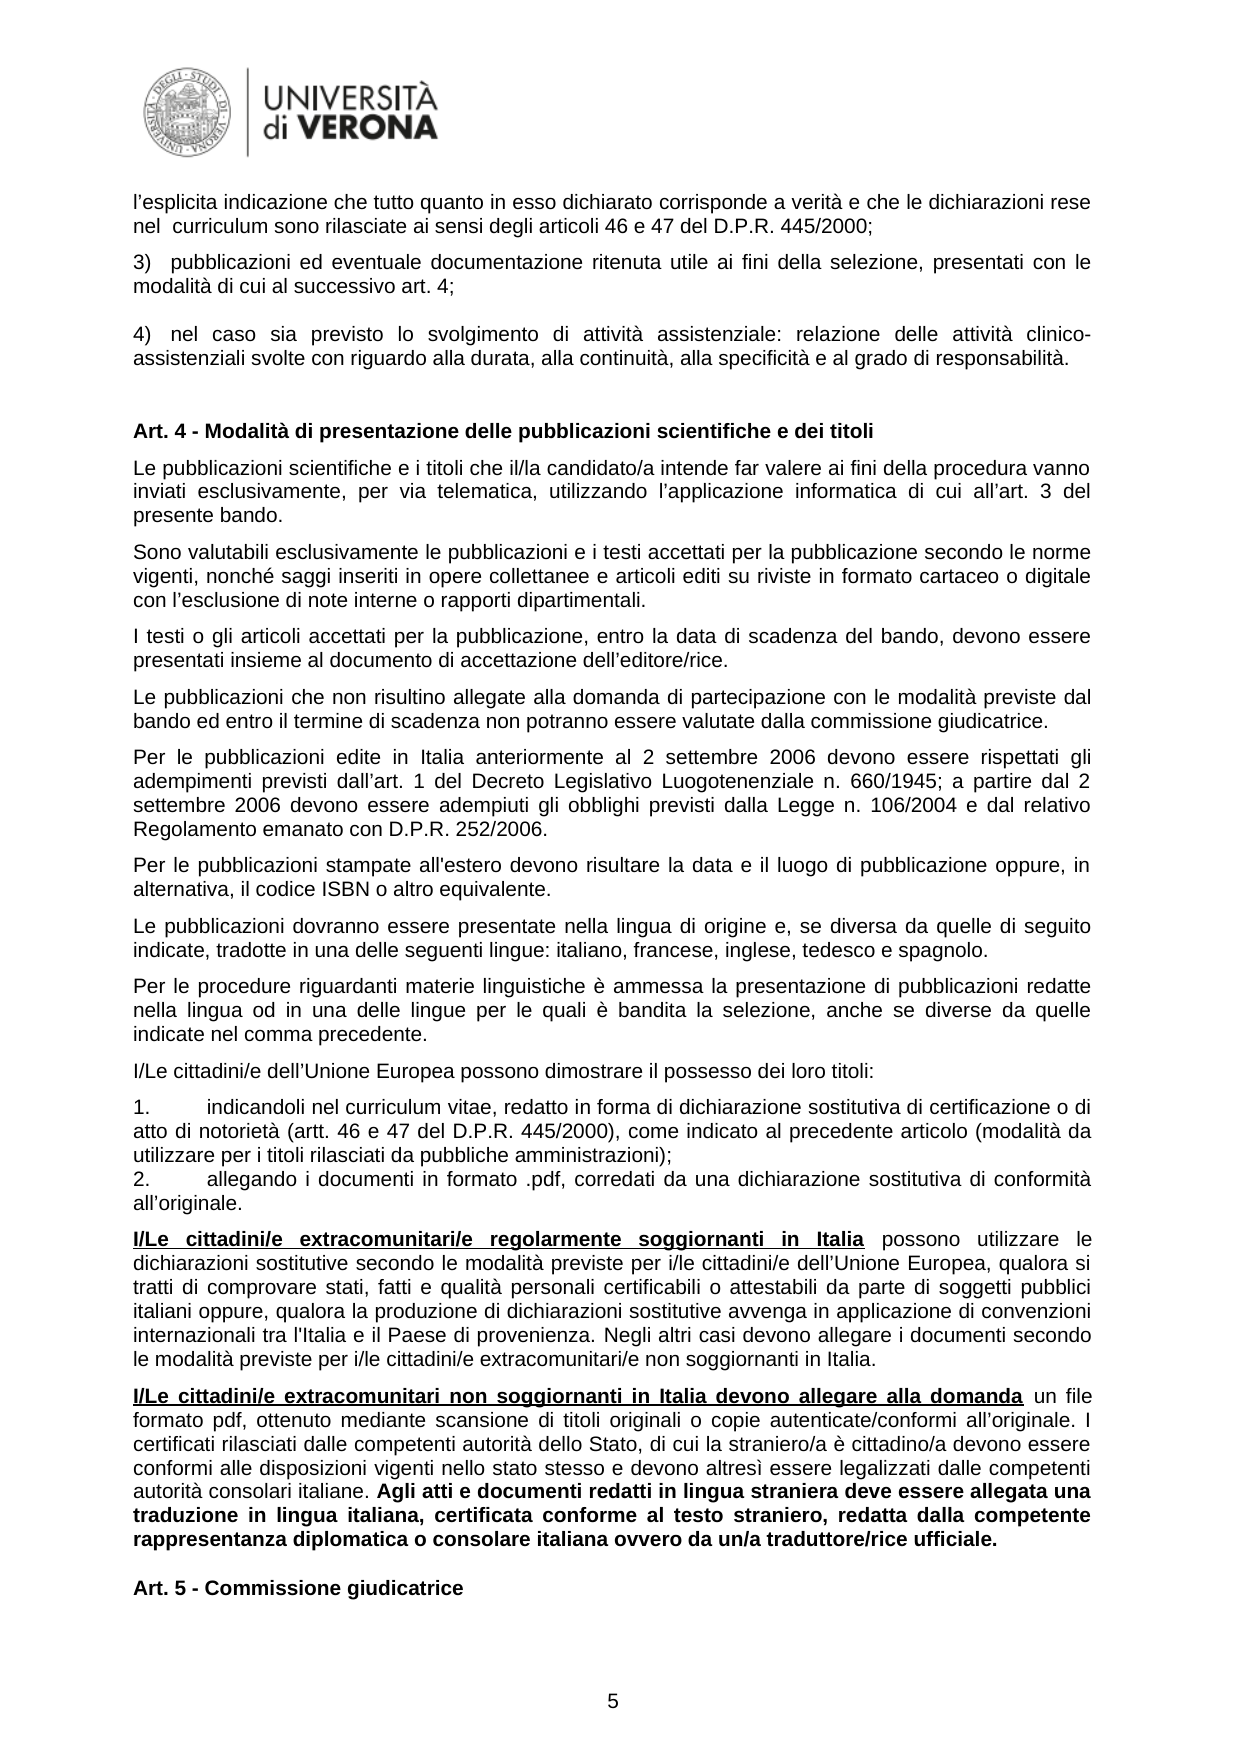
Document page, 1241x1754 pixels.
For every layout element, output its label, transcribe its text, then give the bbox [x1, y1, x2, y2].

text I/Le cittadini/e extracomunitari/e regolarmente soggiornanti in Italia possono utilizzare le dichiarazioni sostitutive secondo le modalità previste per i/le cittadini/e dell’Unione Europea, qualora si tratti di comprovare stati, fatti e qualità personali certificabili o attestabili da parte di soggetti pubblici italiani oppure, qualora la produzione di dichiarazioni sostitutive avvenga in applicazione di convenzioni internazionali tra l'Italia e il Paese di provenienza. Negli altri casi devono allegare i documenti secondo le modalità previste per i/le cittadini/e extracomunitari/e non soggiornanti in Italia. [133, 1227, 1092, 1371]
text Art. 5 - Commissione giudicatrice [133, 1575, 1093, 1599]
text Per le pubblicazioni edite in Italia anteriormente al 2 settembre 2006 devono essere rispettati gli adempimenti previsti dall’art. 1 del Decreto Legislativo Luogotenenziale n. 660/1945; a partire dal 2 settembre 2006 devono essere adempiuti gli obblighi previsti dalla Legge n. 106/2004 e dal relativo Regolamento emanato con D.P.R. 252/2006. [133, 745, 1093, 841]
text Le pubblicazioni che non risultino allegate alla domanda di partecipazione con le modalità previste dal bando ed entro il termine di scadenza non potranno essere valutate dalla commissione giudicatrice. [133, 684, 1092, 732]
text I/Le cittadini/e extracomunitari non soggiornanti in Italia devono allegare alla domanda un file formato pdf, ottenuto mediante scansione di titoli originali o copie autenticate/conformi all’originale. I certificati rilasciati dalle competenti autorità dello Stato, di cui la straniero/a è cittadino/a devono essere conformi alle disposizioni vigenti nello stato stesso e devono altresì essere legalizzati dalle competenti autorità consolari italiane. Agli atti e documenti redatti in lingua straniera deve essere allegata una traduzione in lingua italiana, certificata conforme al testo straniero, redatta dalla competente rappresentanza diplomatica o consolare italiana ovvero da un/a traduttore/rice ufficiale. [133, 1383, 1093, 1551]
text Sono valutabili esclusivamente le pubblicazioni e i testi accettati per la pubblicazione secondo le norme vigenti, nonché saggi inseriti in opere collettanee e articoli editi su riviste in formato cartaceo o digitale con l’esclusione di note interne o rapporti dipartimentali. [133, 540, 1093, 612]
list allegando i documenti in formato .pdf, corredati da una dichiarazione sostitutiva di conformità all’originale. [133, 1167, 1092, 1215]
text Le pubblicazioni scientifiche e i titoli che il/la candidato/a intende far valere ai fini della procedura vanno inviati esclusivamente, per via telematica, utilizzando l’applicazione informatica di cui all’art. 3 del presente bando. [133, 455, 1093, 527]
list nel caso sia previsto lo svolgimento di attività assistenziale: relazione delle attività clinico-assistenziali svolte con riguardo alla durata, alla continuità, alla specificità e al grado di responsabilità. [133, 322, 1092, 370]
text Art. 4 - Modalità di presentazione delle pubblicazioni scientifiche e dei titoli [133, 419, 1092, 443]
text Per le procedure riguardanti materie linguistiche è ammessa la presentazione di pubblicazioni redatte nella lingua od in una delle lingue per le quali è bandita la selezione, anche se diverse da quelle indicate nel comma precedente. [133, 974, 1092, 1046]
text I/Le cittadini/e dell’Unione Europea possono dimostrare il possesso dei loro titoli: [133, 1058, 1092, 1082]
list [133, 190, 1092, 238]
text Per le pubblicazioni stampate all'estero devono risultare la data e il luogo di pubblicazione oppure, in alternativa, il codice ISBN o altro equivalente. [133, 853, 1093, 901]
text I testi o gli articoli accettati per la pubblicazione, entro la data di scadenza del bando, devono essere presentati insieme al documento di accettazione dell’editore/rice. [133, 624, 1093, 672]
text Le pubblicazioni dovranno essere presentate nella lingua di origine e, se diversa da quelle di seguito indicate, tradotte in una delle seguenti lingue: italiano, francese, inglese, tedesco e spagnolo. [133, 914, 1093, 962]
list pubblicazioni ed eventuale documentazione ritenuta utile ai fini della selezione, presentati con le modalità di cui al successivo art. 4; [133, 250, 1092, 298]
list indicandoli nel curriculum vitae, redatto in forma di dichiarazione sostitutiva di certificazione o di atto di notorietà (artt. 46 e 47 del D.P.R. 445/2000), come indicato al precedente articolo (modalità da utilizzare per i titoli rilasciati da pubbliche amministrazioni); [133, 1095, 1092, 1167]
